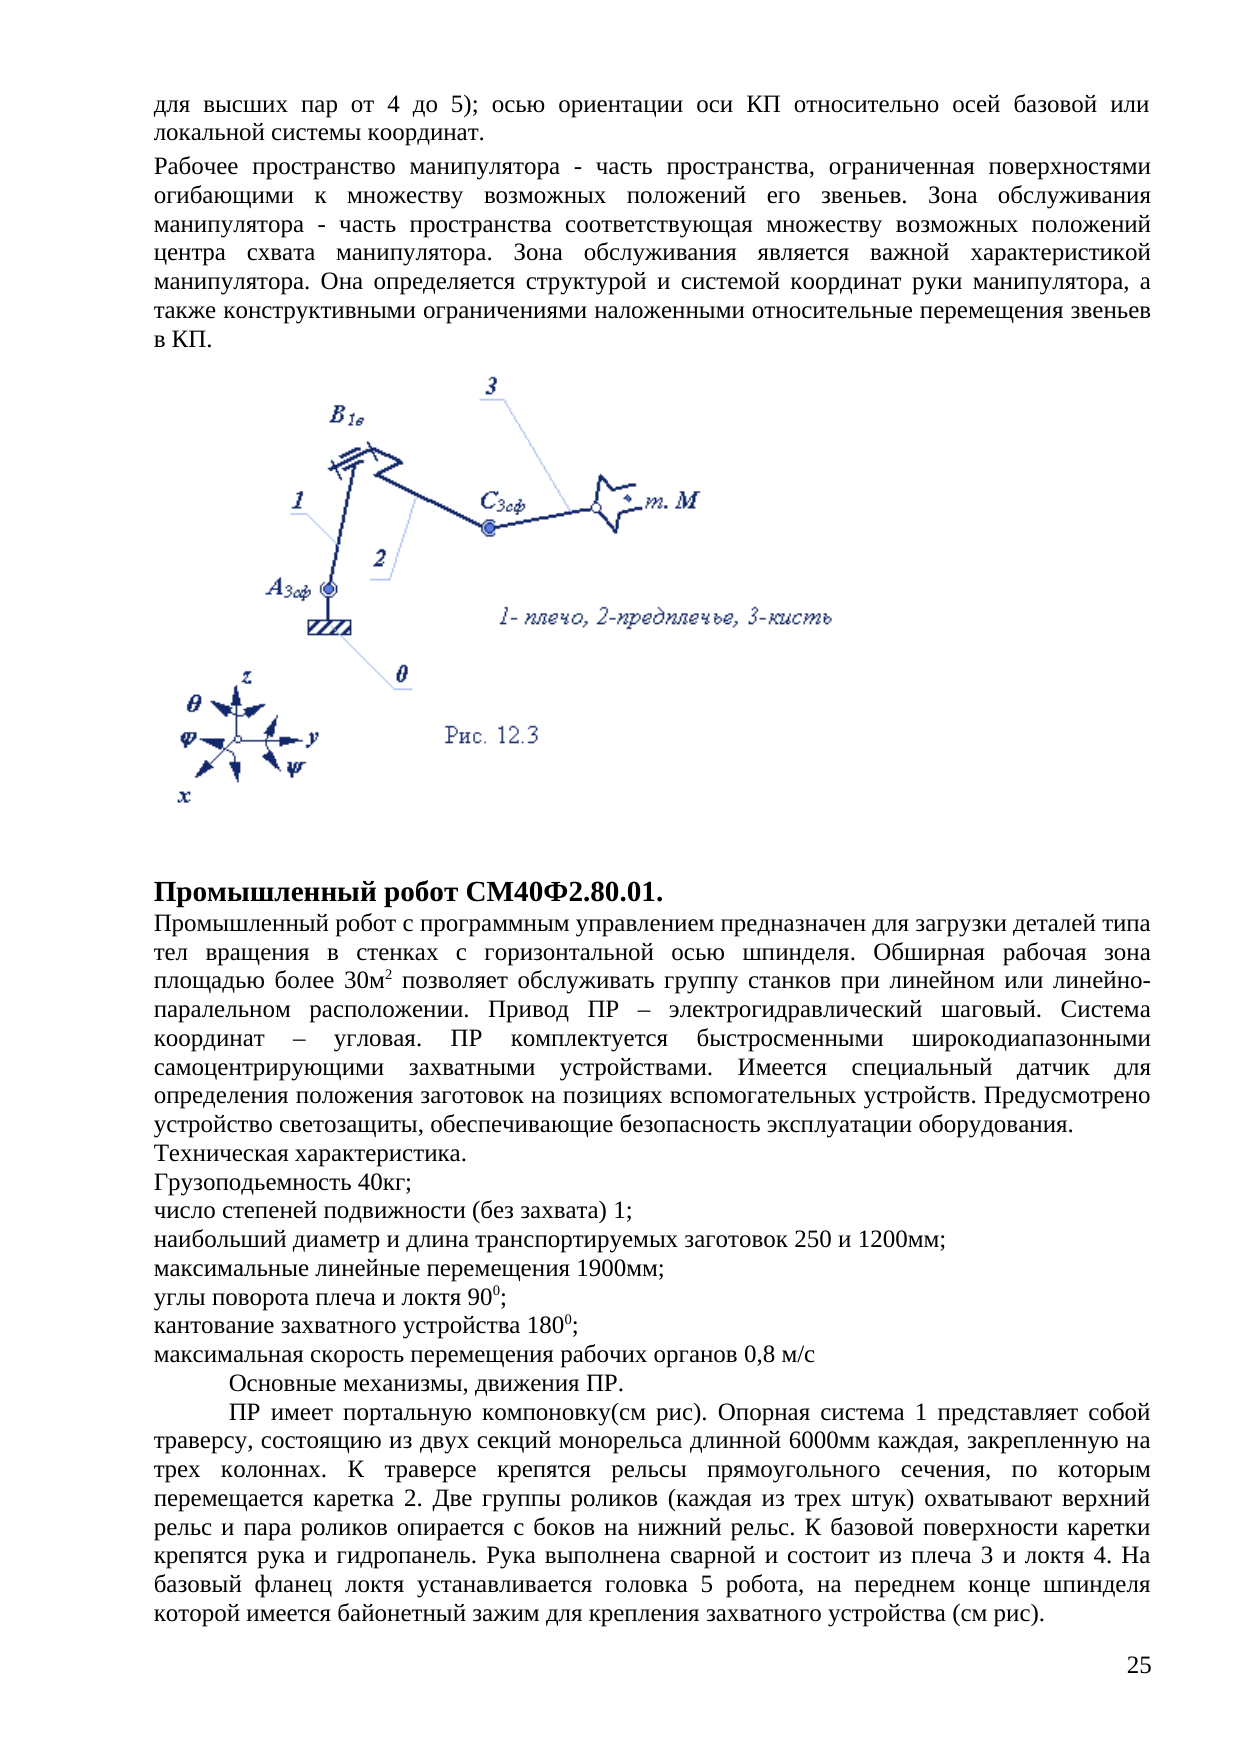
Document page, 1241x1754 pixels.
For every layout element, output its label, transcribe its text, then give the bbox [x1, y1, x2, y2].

text ПР имеет портальную компоновку(см рис). Опорная система 1 представляет собой траверсу, состоящию из двух секций монорельса длинной 6000мм каждая, закрепленную на трех колоннах. К траверсе крепятся рельсы прямоугольного сечения, по которым перемещается каретка 2. Две группы роликов (каждая из трех штук) охватывают верхний рельс и пара роликов опирается с боков на нижний рельс. К базовой поверхности каретки крепятся рука и гидропанель. Рука выполнена сварной и состоит из плеча 3 и локтя 4. На базовый фланец локтя устанавливается головка 5 робота, на переднем конце шпинделя которой имеется байонетный зажим для крепления захватного устройства (см рис). [153, 1397, 1152, 1627]
text наибольший диаметр и длина транспортируемых заготовок 250 и 1200мм; [153, 1224, 1152, 1253]
text Промышленный робот СМ40Ф2.80.01. [153, 874, 1152, 908]
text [153, 89, 1152, 146]
text число степеней подвижности (без захвата) 1; [153, 1196, 1152, 1224]
picture [153, 357, 849, 817]
text Грузоподьемность 40кг; [153, 1167, 1152, 1196]
text углы поворота плеча и локтя 900; [153, 1282, 1152, 1311]
text Техническая характеристика. [153, 1138, 1152, 1167]
text Основные механизмы, движения ПР. [153, 1368, 1152, 1397]
text кантование захватного устройства 1800; [153, 1311, 1152, 1339]
text Промышленный робот с программным управлением предназначен для загрузки деталей типа тел вращения в стенках с горизонтальной осью шпинделя. Обширная рабочая зона площадью более 30м2 позволяет обслуживать группу станков при линейном или линейно-паралельном расположении. Привод ПР – электрогидравлический шаговый. Система координат – угловая. ПР комплектуется быстросменными широкодиапазонными самоцентрирующими захватными устройствами. Имеется специальный датчик для определения положения заготовок на позициях вспомогательных устройств. Предусмотрено устройство светозащиты, обеспечивающие безопасность эксплуатации оборудования. [153, 908, 1152, 1138]
text максимальные линейные перемещения 1900мм; [153, 1253, 1152, 1282]
text максимальная скорость перемещения рабочих органов 0,8 м/с [153, 1339, 1152, 1368]
text Рабочее пространство манипулятора - часть пространства, ограниченная поверхностями огибающими к множеству возможных положений его звеньев. Зона обслуживания манипулятора - часть пространства соответствующая множеству возможных положений центра схвата манипулятора. Зона обслуживания является важной характеристикой манипулятора. Она определяется структурой и системой координат руки манипулятора, а также конструктивными ограничениями наложенными относительные перемещения звеньев в КП. [153, 151, 1152, 352]
